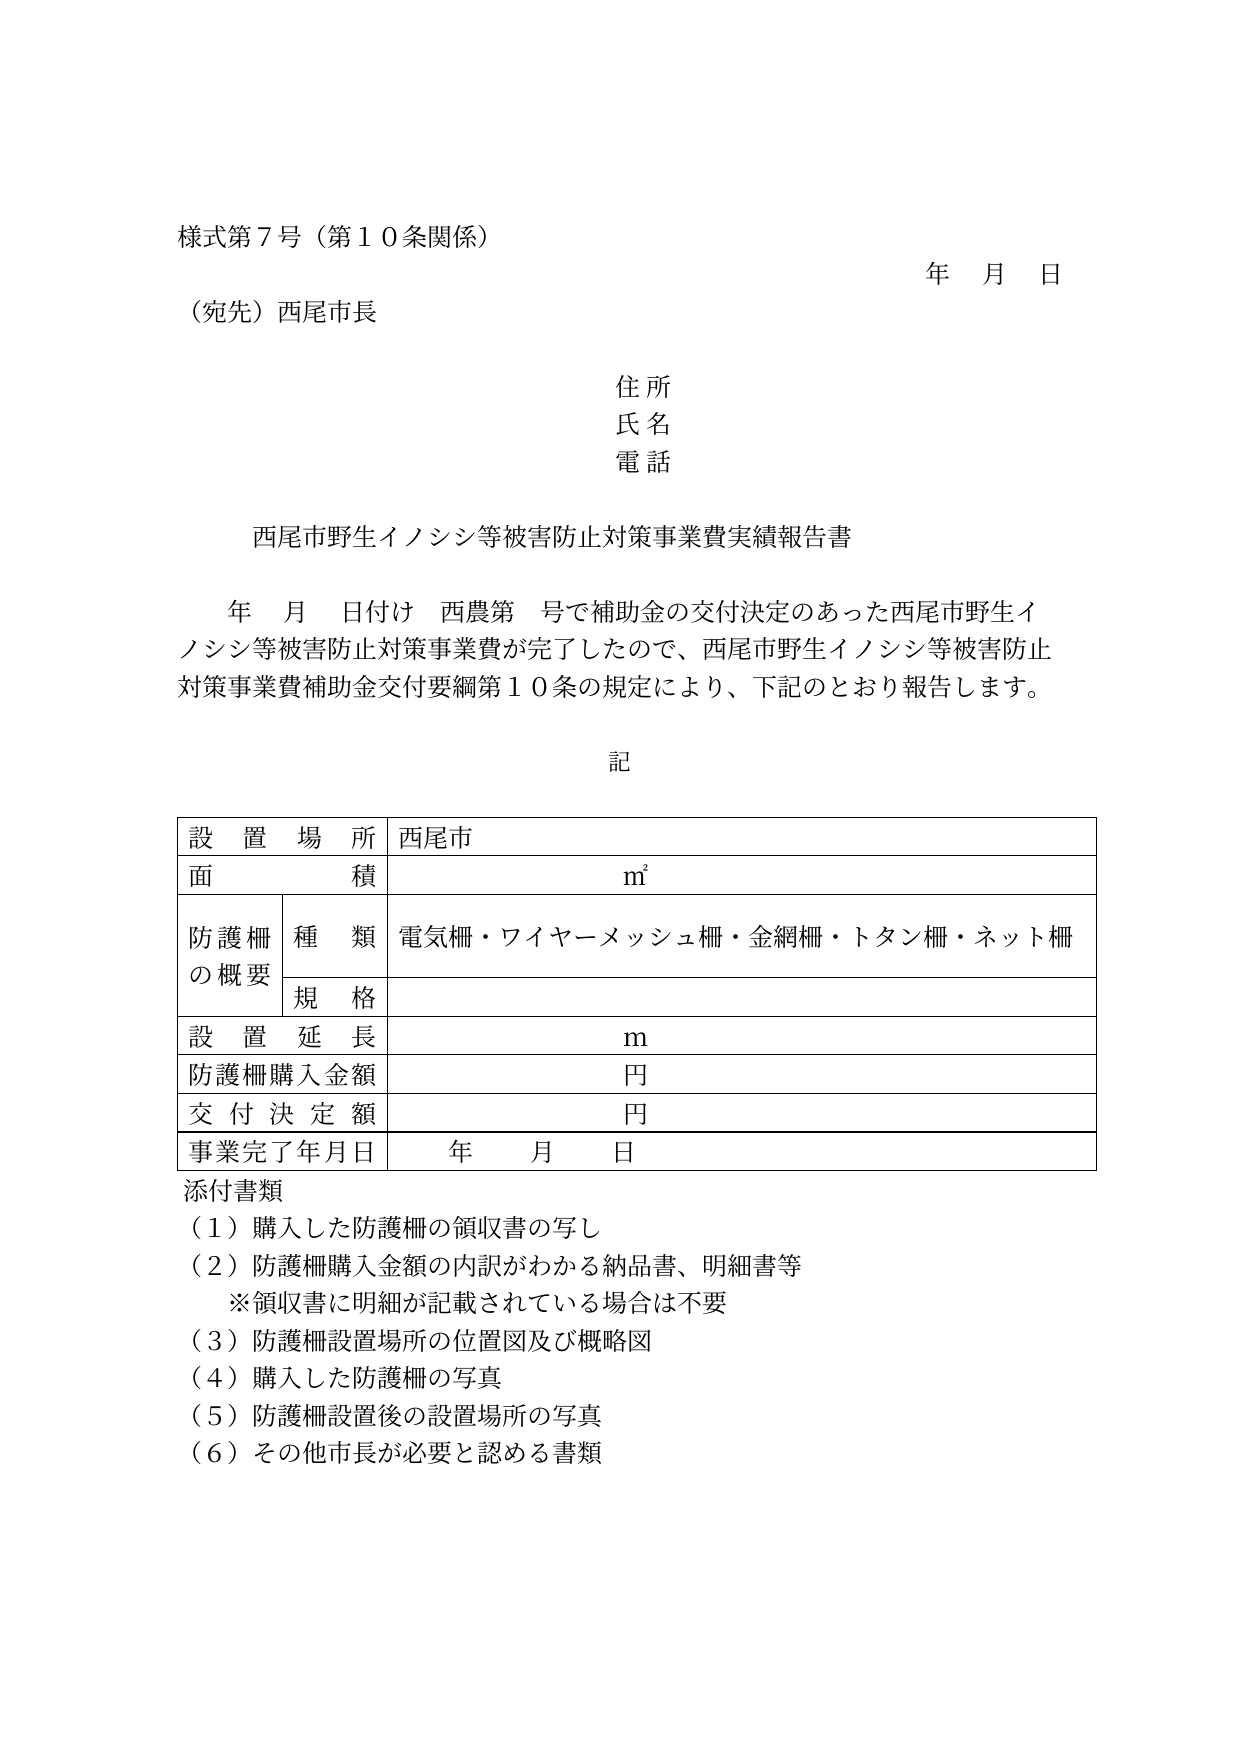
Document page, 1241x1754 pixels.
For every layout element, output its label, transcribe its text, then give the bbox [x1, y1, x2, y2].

text 様式第７号（第１０条関係） [177, 217, 1063, 254]
subtitle 記 [177, 742, 1063, 779]
table_cell 防護柵購入金額 [178, 1055, 387, 1093]
table_cell 設置延長 [178, 1017, 387, 1054]
text （６）その他市長が必要と認める書類 [177, 1433, 1063, 1471]
table_cell [388, 978, 1096, 1016]
table_header 設置場所 [178, 818, 387, 855]
text （３）防護柵設置場所の位置図及び概略図 [177, 1321, 1063, 1358]
table_cell 事業完了年月日 [178, 1133, 387, 1170]
text 氏 名 [615, 404, 1063, 442]
text （１）購入した防護柵の領収書の写し [177, 1208, 1063, 1246]
table_cell ｍ [388, 1017, 1096, 1054]
text （２）防護柵購入金額の内訳がわかる納品書、明細書等 [177, 1246, 1063, 1283]
text 添付書類 [177, 1171, 1063, 1208]
text （４）購入した防護柵の写真 [177, 1358, 1063, 1396]
text 年 月 日 [177, 254, 1063, 292]
table_cell 面 積 [178, 856, 387, 894]
text 年 月 日付け 西農第 号で補助金の交付決定のあった西尾市野生イノシシ等被害防止対策事業費が完了したので、西尾市野生イノシシ等被害防止対策事業費補助金交付要綱第１０条の規定により、下記のとおり報告します。 [177, 592, 1063, 704]
table_cell 円 [388, 1094, 1096, 1131]
table_cell ㎡ [388, 856, 1096, 894]
text （５）防護柵設置後の設置場所の写真 [177, 1396, 1063, 1433]
table_cell 電気柵・ワイヤーメッシュ柵・金網柵・トタン柵・ネット柵 [388, 895, 1096, 977]
table_cell 年 月 日 [388, 1133, 1096, 1170]
text ※領収書に明細が記載されている場合は不要 [177, 1283, 1063, 1321]
table_cell 種類 [283, 895, 387, 977]
text （宛先）西尾市長 [177, 292, 1063, 329]
table_cell 交付決定額 [178, 1094, 387, 1131]
text 西尾市野生イノシシ等被害防止対策事業費実績報告書 [177, 517, 1063, 554]
table_cell 規 格 [283, 978, 387, 1016]
table_cell 円 [388, 1055, 1096, 1093]
text 電 話 [615, 442, 1063, 479]
text 住 所 [615, 367, 1063, 404]
table_header 西尾市 [388, 818, 1096, 855]
table_cell 防護柵 の概要 [178, 895, 282, 1016]
